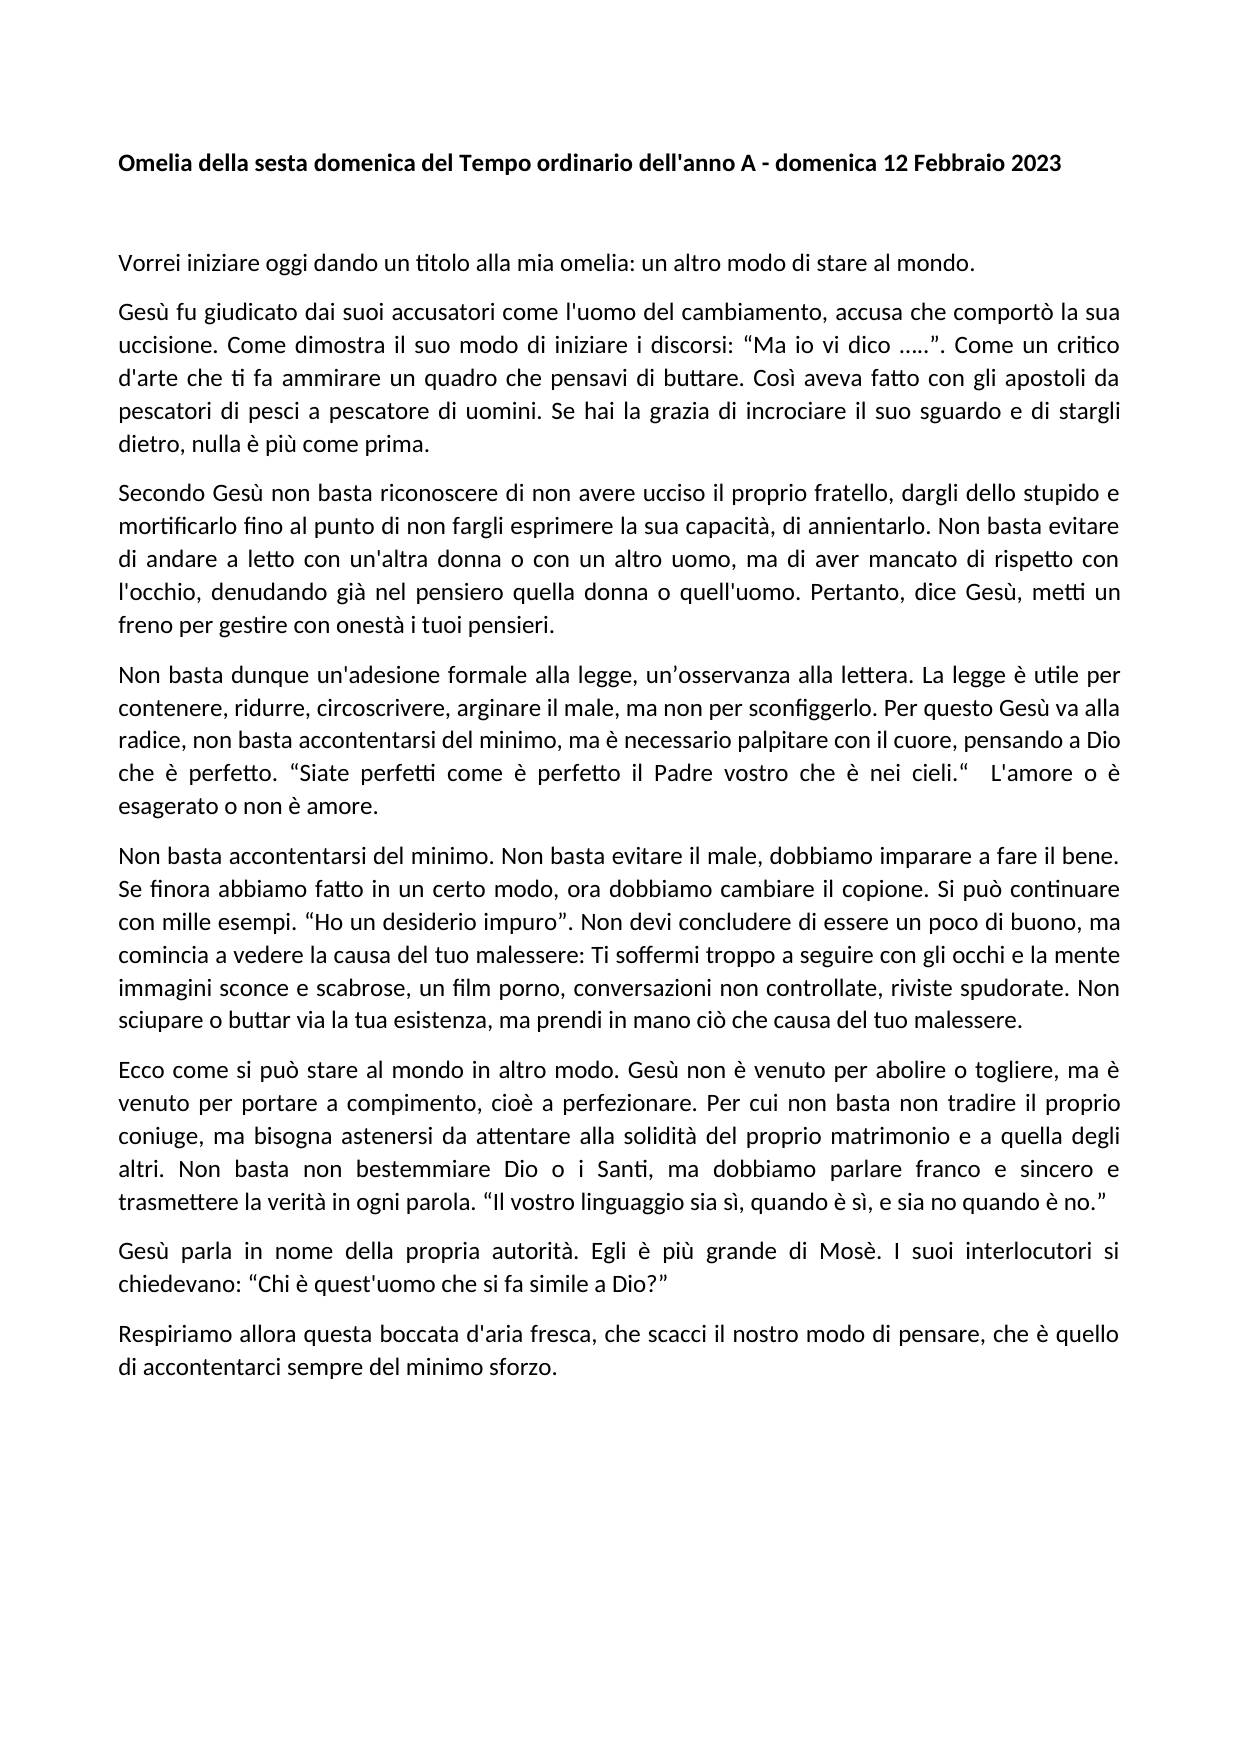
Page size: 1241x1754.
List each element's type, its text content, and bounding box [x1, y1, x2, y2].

text Respiriamo allora questa boccata d'aria fresca, che scacci il nostro modo di pensare, che è quello di accontentarci sempre del minimo sforzo. [118, 1318, 1122, 1381]
text Omelia della sesta domenica del Tempo ordinario dell'anno A - domenica 12 Febbraio 2023 [118, 148, 1122, 178]
text Ecco come si può stare al mondo in altro modo. Gesù non è venuto per abolire o togliere, ma è venuto per portare a compimento, cioè a perfezionare. Per cui non basta non tradire il proprio coniuge, ma bisogna astenersi da attentare alla solidità del proprio matrimonio e a quella degli altri. Non basta non bestemmiare Dio o i Santi, ma dobbiamo parlare franco e sincero e trasmettere la verità in ogni parola. “Il vostro linguaggio sia sì, quando è sì, e sia no quando è no.” [118, 1054, 1122, 1216]
text Non basta dunque un'adesione formale alla legge, un’osservanza alla lettera. La legge è utile per contenere, ridurre, circoscrivere, arginare il male, ma non per sconfiggerlo. Per questo Gesù va alla radice, non basta accontentarsi del minimo, ma è necessario palpitare con il cuore, pensando a Dio che è perfetto. “Siate perfetti come è perfetto il Padre vostro che è nei cieli.“ L'amore o è esagerato o non è amore. [118, 659, 1122, 821]
text Gesù fu giudicato dai suoi accusatori come l'uomo del cambiamento, accusa che comportò la sua uccisione. Come dimostra il suo modo di iniziare i discorsi: “Ma io vi dico …..”. Come un critico d'arte che ti fa ammirare un quadro che pensavi di buttare. Così aveva fatto con gli apostoli da pescatori di pesci a pescatore di uomini. Se hai la grazia di incrociare il suo sguardo e di stargli dietro, nulla è più come prima. [118, 296, 1122, 458]
text Gesù parla in nome della propria autorità. Egli è più grande di Mosè. I suoi interlocutori si chiedevano: “Chi è quest'uomo che si fa simile a Dio?” [118, 1236, 1122, 1299]
text Vorrei iniziare oggi dando un titolo alla mia omelia: un altro modo di stare al mondo. [118, 247, 1122, 277]
text Secondo Gesù non basta riconoscere di non avere ucciso il proprio fratello, dargli dello stupido e mortificarlo fino al punto di non fargli esprimere la sua capacità, di annientarlo. Non basta evitare di andare a letto con un'altra donna o con un altro uomo, ma di aver mancato di rispetto con l'occhio, denudando già nel pensiero quella donna o quell'uomo. Pertanto, dice Gesù, metti un freno per gestire con onestà i tuoi pensieri. [118, 478, 1122, 640]
text Non basta accontentarsi del minimo. Non basta evitare il male, dobbiamo imparare a fare il bene. Se finora abbiamo fatto in un certo modo, ora dobbiamo cambiare il copione. Si può continuare con mille esempi. “Ho un desiderio impuro”. Non devi concludere di essere un poco di buono, ma comincia a vedere la causa del tuo malessere: Ti soffermi troppo a seguire con gli occhi e la mente immagini sconce e scabrose, un film porno, conversazioni non controllate, riviste spudorate. Non sciupare o buttar via la tua esistenza, ma prendi in mano ciò che causa del tuo malessere. [118, 840, 1122, 1035]
